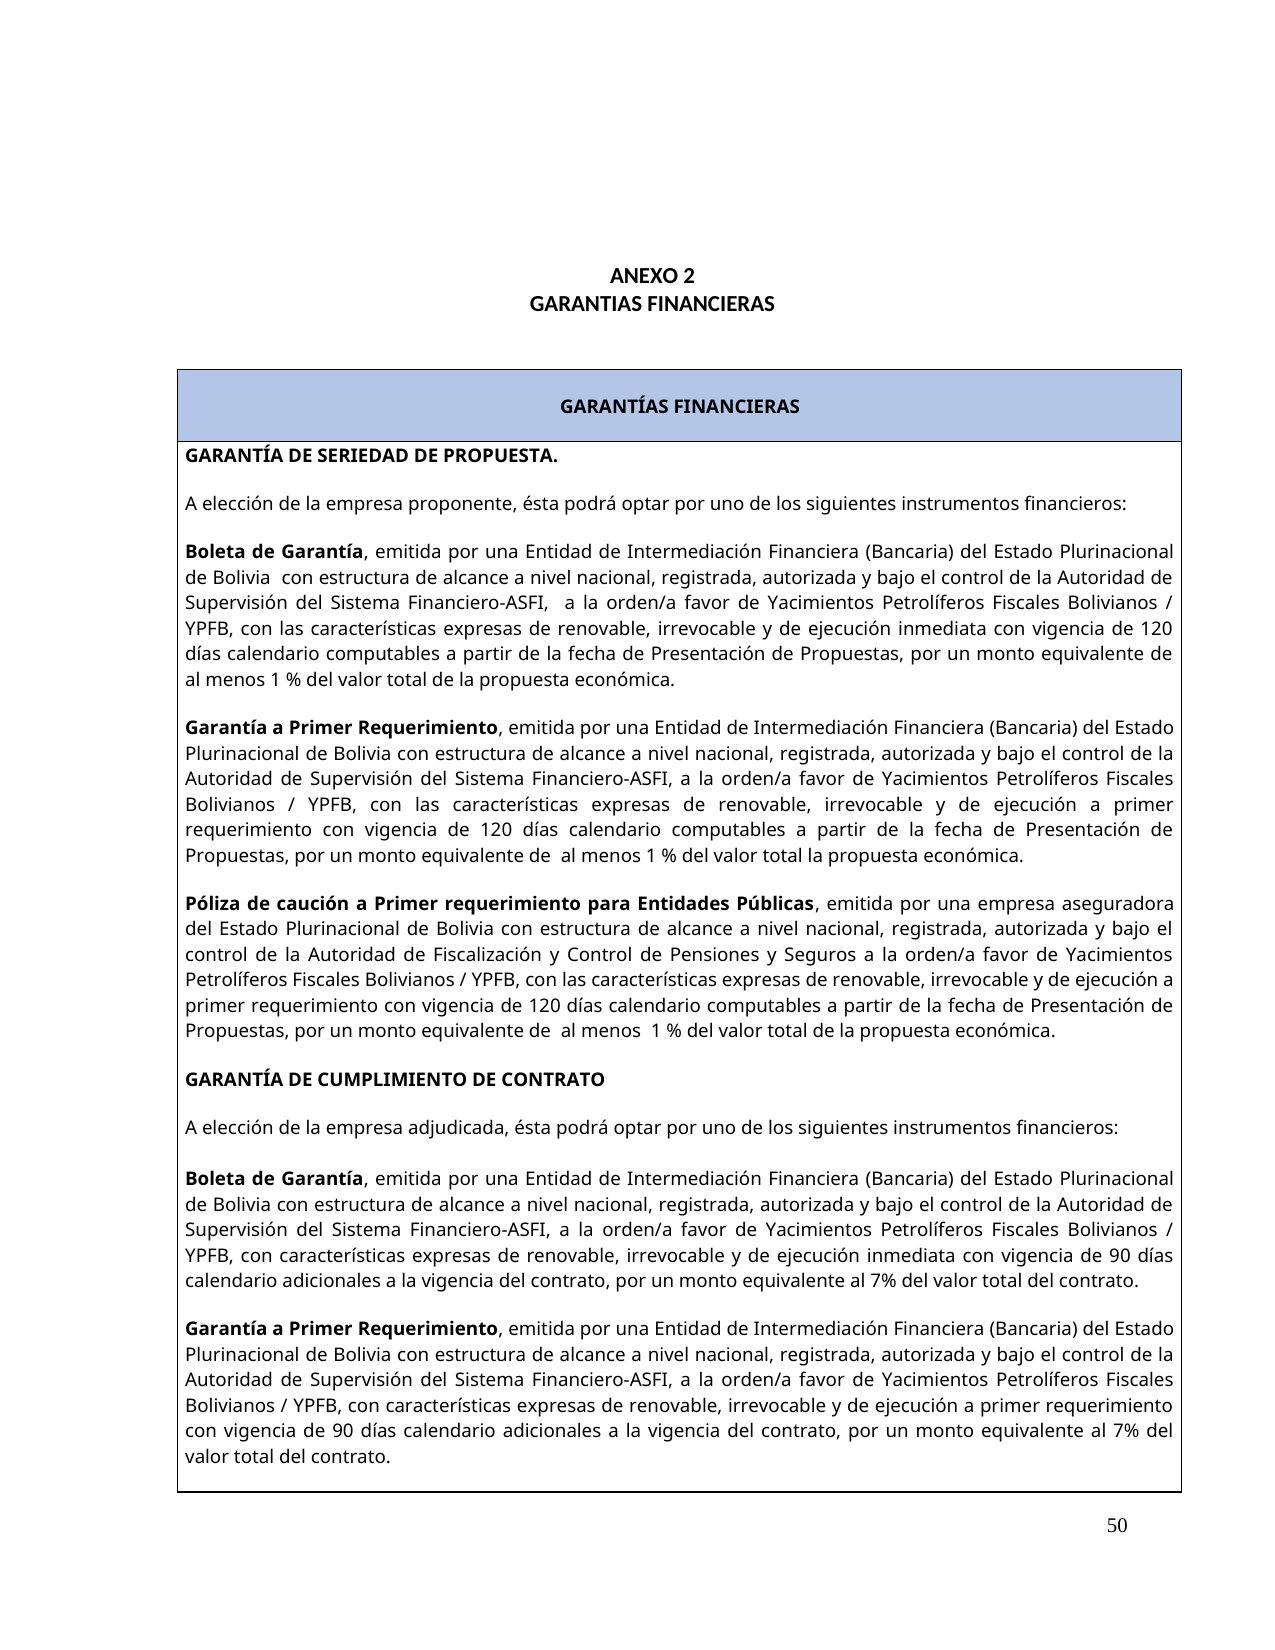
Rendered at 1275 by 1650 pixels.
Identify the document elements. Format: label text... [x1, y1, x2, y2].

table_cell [178, 442, 1181, 1491]
table_header GARANTÍAS FINANCIERAS [178, 370, 1181, 441]
text ANEXO 2 [177, 261, 1127, 289]
text GARANTIAS FINANCIERAS [177, 289, 1127, 317]
